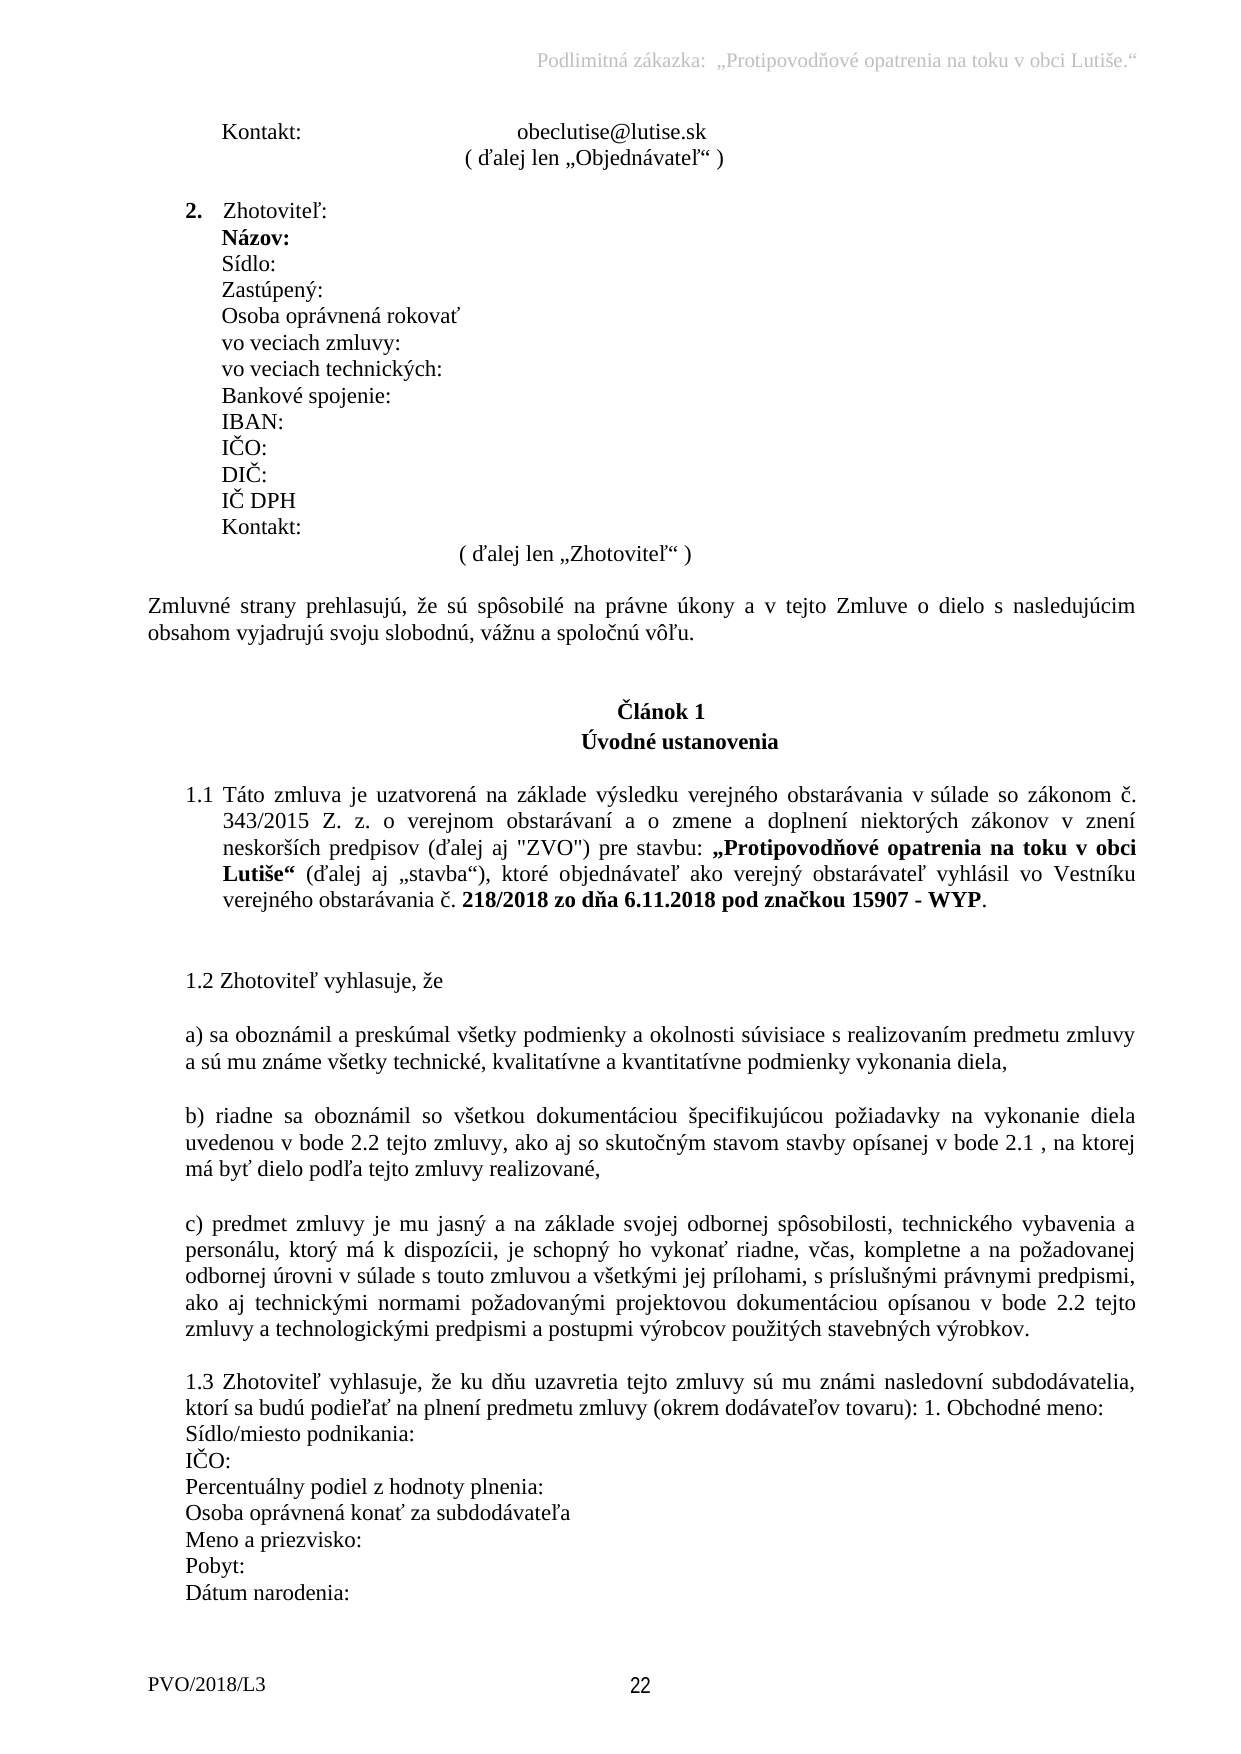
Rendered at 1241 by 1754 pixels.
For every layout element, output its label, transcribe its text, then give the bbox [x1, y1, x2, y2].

text Zastúpený: [221, 276, 1137, 303]
text a) sa oboznámil a preskúmal všetky podmienky a okolnosti súvisiace s realizovaním predmetu zmluvy a sú mu známe všetky technické, kvalitatívne a kvantitatívne podmienky vykonania diela, [185, 1022, 1137, 1074]
text Pobyt: [185, 1552, 1137, 1578]
list Zhotoviteľ: [185, 197, 1137, 223]
text Dátum narodenia: [185, 1578, 1137, 1605]
text Percentuálny podiel z hodnoty plnenia: [185, 1473, 1137, 1499]
text 1.2 Zhotoviteľ vyhlasuje, že [185, 967, 1137, 993]
text c) predmet zmluvy je mu jasný a na základe svojej odbornej spôsobilosti, technického vybavenia a personálu, ktorý má k dispozícii, je schopný ho vykonať riadne, včas, kompletne a na požadovanej odbornej úrovni v súlade s touto zmluvou a všetkými jej prílohami, s príslušnými právnymi predpismi, ako aj technickými normami požadovanými projektovou dokumentáciou opísanou v bode 2.2 tejto zmluvy a technologickými predpismi a postupmi výrobcov použitých stavebných výrobkov. [185, 1209, 1137, 1341]
text IČ DPH [221, 487, 1137, 513]
text IBAN: [221, 408, 1137, 434]
text ( ďalej len „Zhotoviteľ“ ) [384, 540, 1137, 566]
text IČO: [221, 434, 1137, 461]
text DIČ: [221, 461, 1137, 487]
text Zmluvné strany prehlasujú, že sú spôsobilé na právne úkony a v tejto Zmluve o dielo s nasledujúcim obsahom vyjadrujú svoju slobodnú, vážnu a spoločnú vôľu. [148, 592, 1137, 645]
text Úvodné ustanovenia [223, 728, 1137, 754]
text Kontakt: [148, 513, 1137, 540]
text IČO: [185, 1447, 1137, 1473]
text Sídlo: [221, 250, 1137, 276]
text Bankové spojenie: [221, 382, 1137, 408]
text Kontakt: obeclutise@lutise.sk [221, 118, 1137, 144]
text Sídlo/miesto podnikania: [185, 1420, 1137, 1447]
text ( ďalej len „Objednávateľ“ ) [384, 144, 1137, 171]
text vo veciach zmluvy: [221, 329, 1137, 355]
text Osoba oprávnená konať za subdodávateľa [185, 1499, 1137, 1526]
list Táto zmluva je uzatvorená na základe výsledku verejného obstarávania v súlade so zákonom č. 343/2015 Z. z. o verejnom obstarávaní a o zmene a doplnení niektorých zákonov v znení neskorších predpisov (ďalej aj "ZVO") pre stavbu: „Protipovodňové opatrenia na toku v obci Lutiše“ (ďalej aj „stavba“), ktoré objednávateľ ako verejný obstarávateľ vyhlásil vo Vestníku verejného obstarávania č. 218/2018 zo dňa 6.11.2018 pod značkou 15907 - WYP. [185, 781, 1137, 913]
text Článok 1 [185, 698, 1137, 724]
text Názov: [221, 223, 1137, 250]
text vo veciach technických: [221, 355, 1137, 382]
text 1.3 Zhotoviteľ vyhlasuje, že ku dňu uzavretia tejto zmluvy sú mu známi nasledovní subdodávatelia, ktorí sa budú podieľať na plnení predmetu zmluvy (okrem dodávateľov tovaru): 1. Obchodné meno: [185, 1368, 1137, 1420]
text Osoba oprávnená rokovať [221, 303, 1137, 329]
text b) riadne sa oboznámil so všetkou dokumentáciou špecifikujúcou požiadavky na vykonanie diela uvedenou v bode 2.2 tejto zmluvy, ako aj so skutočným stavom stavby opísanej v bode 2.1 , na ktorej má byť dielo podľa tejto zmluvy realizované, [185, 1102, 1137, 1181]
text Meno a priezvisko: [185, 1526, 1137, 1552]
